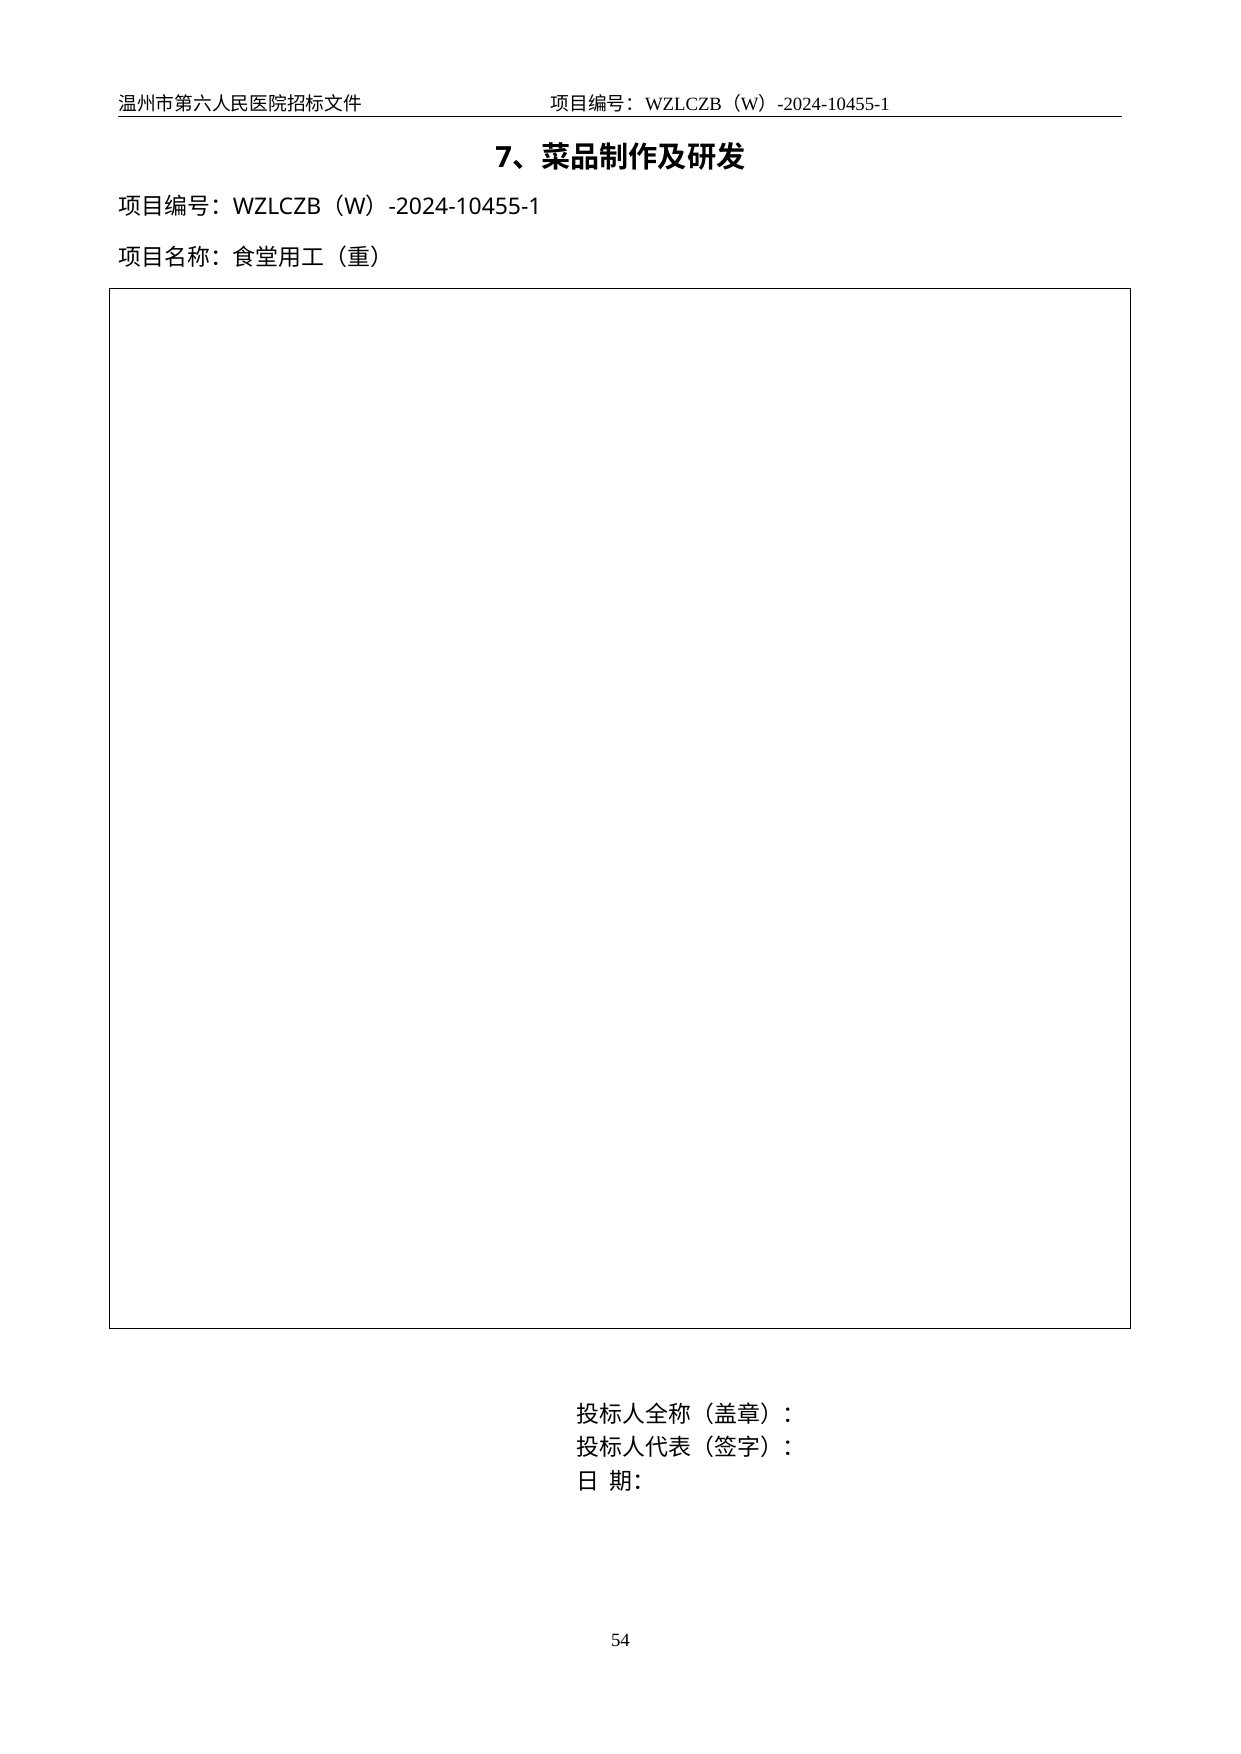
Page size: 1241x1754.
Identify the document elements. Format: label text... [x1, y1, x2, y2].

table_header [110, 289, 1130, 1328]
text 投标人全称（盖章）： [118, 1396, 1122, 1429]
text 项目编号：WZLCZB（W）-2024-10455-1 [118, 188, 1122, 222]
text 日 期： [118, 1462, 1122, 1496]
text 项目名称：食堂用工（重） [118, 238, 1122, 272]
text 7、菜品制作及研发 [118, 121, 1122, 188]
text 投标人代表（签字）： [118, 1429, 1122, 1462]
